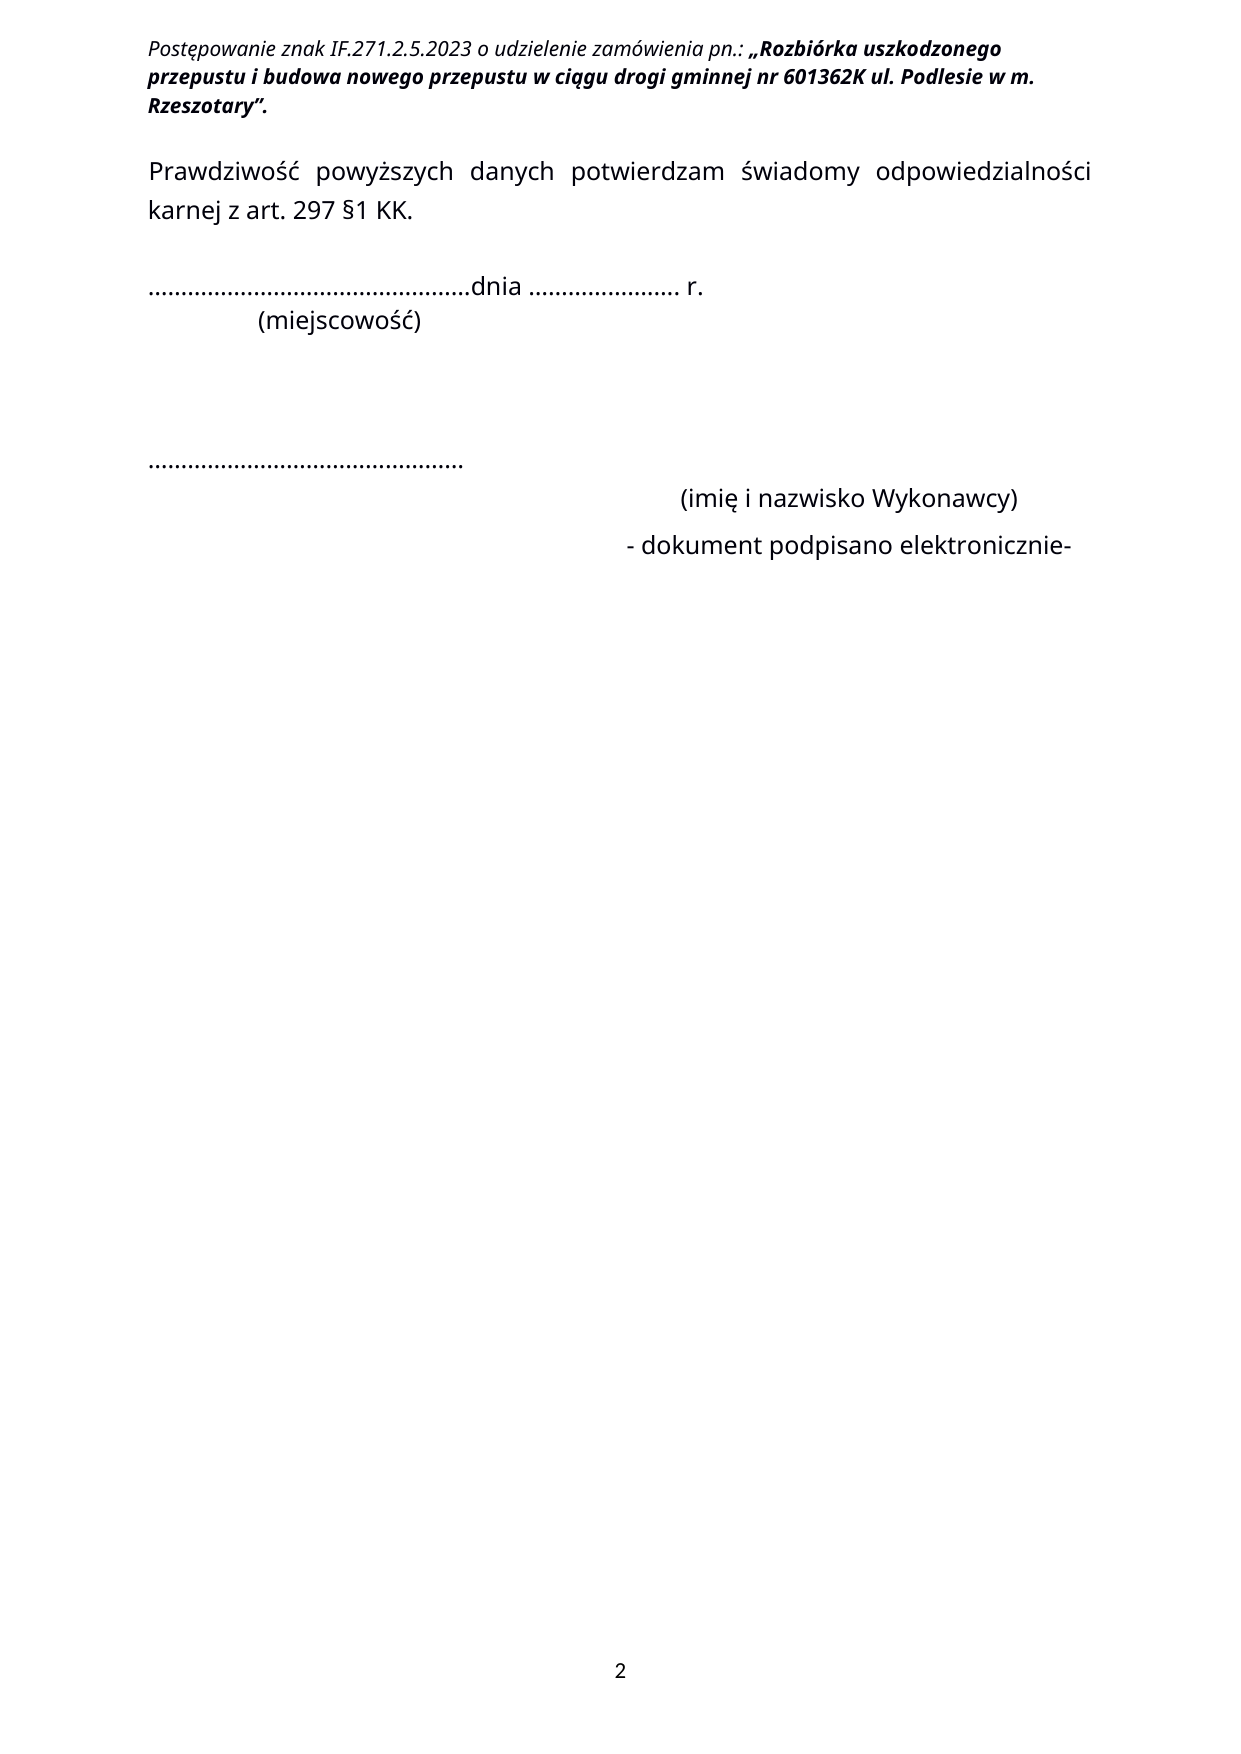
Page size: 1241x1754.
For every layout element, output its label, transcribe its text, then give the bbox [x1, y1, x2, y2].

text Prawdziwość powyższych danych potwierdzam świadomy odpowiedzialności karnej z art. 297 §1 KK. [148, 153, 1093, 226]
text …………….……………………………dnia …………….……. r. [148, 268, 1093, 302]
text ………………………………………… [148, 409, 1093, 476]
text (imię i nazwisko Wykonawcy) [605, 481, 1093, 515]
text - dokument podpisano elektronicznie- [605, 528, 1093, 562]
text (miejscowość) [148, 302, 1093, 336]
